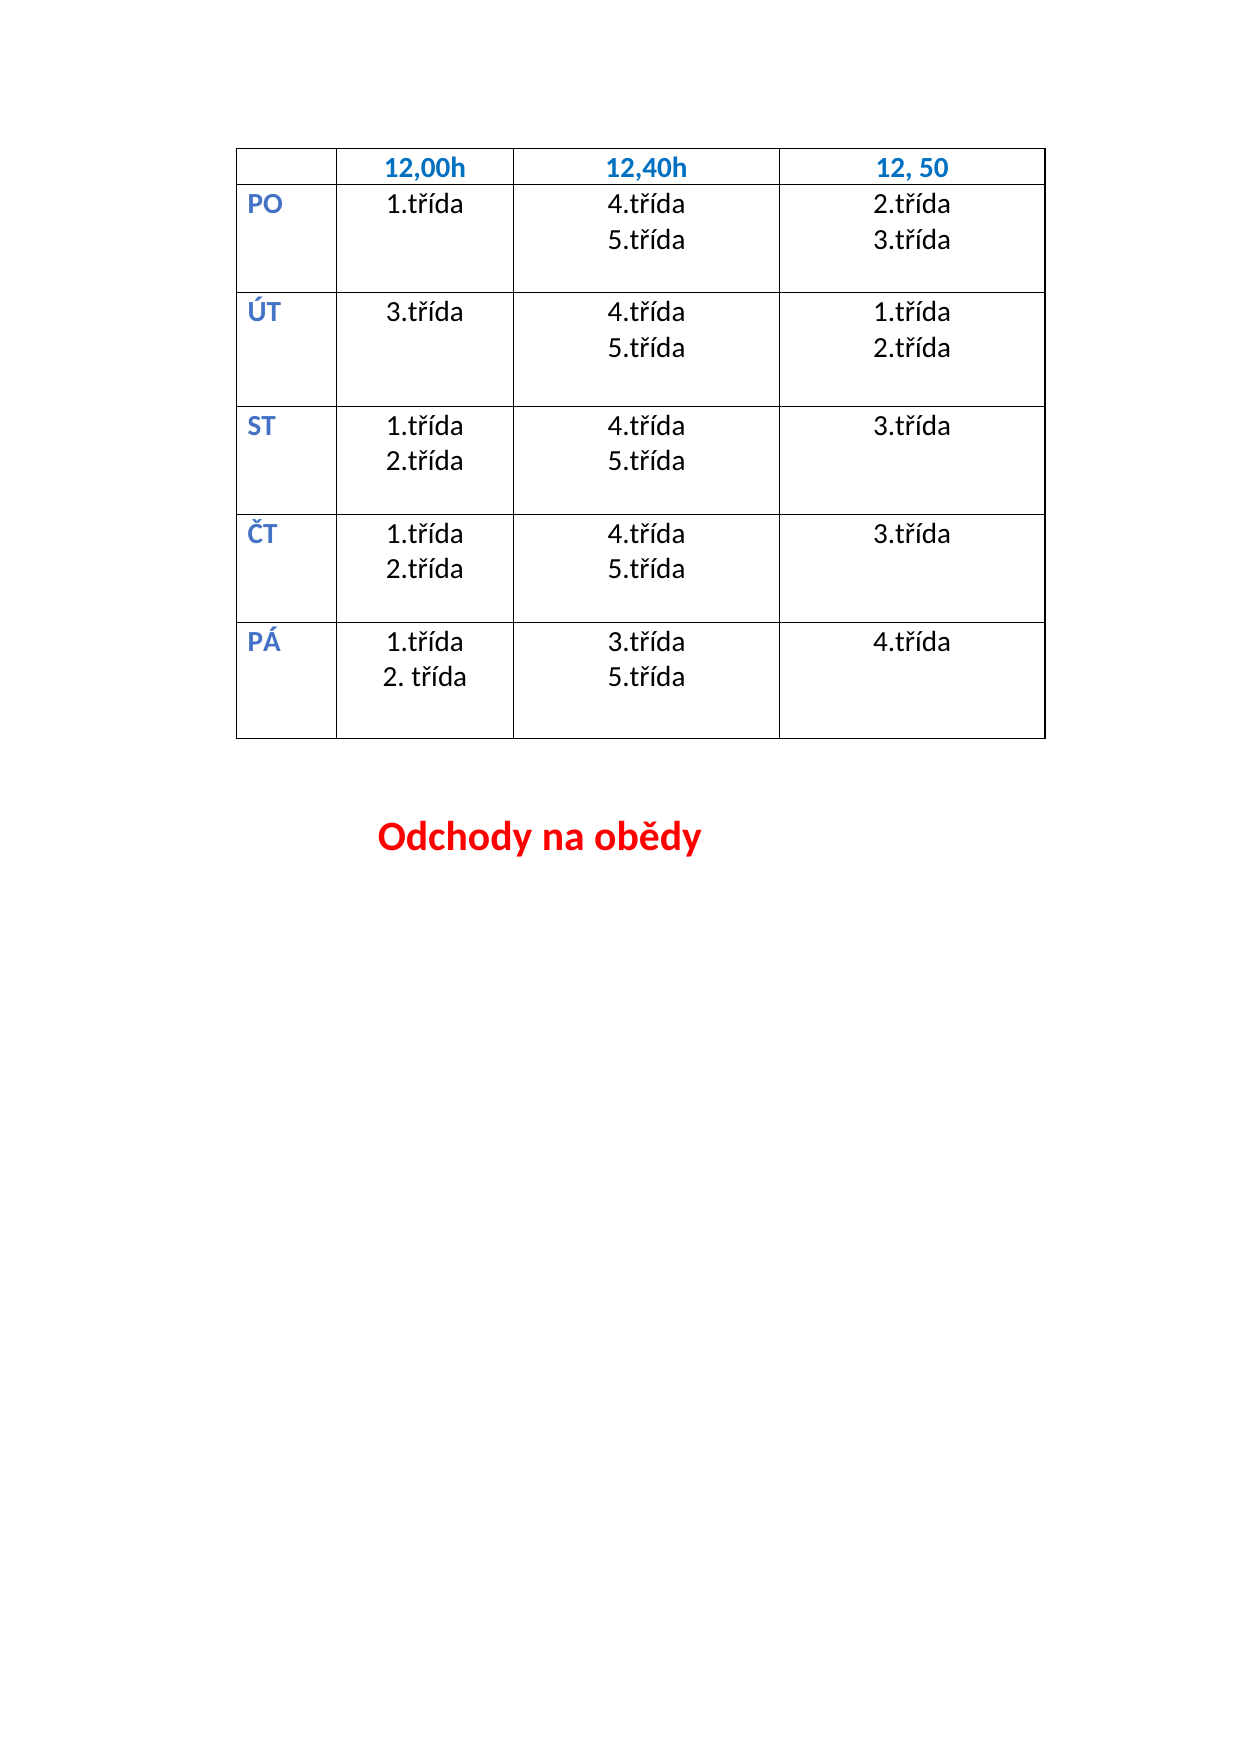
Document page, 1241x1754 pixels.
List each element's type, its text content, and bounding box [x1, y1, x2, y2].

table_cell PO [237, 185, 336, 292]
table_cell 3.třída [337, 293, 513, 406]
table_cell 4.třída 5.třída [514, 185, 779, 292]
table_cell 1.třída 2. třída [337, 623, 513, 738]
table_cell 3.třída [780, 407, 1044, 514]
table_cell 3.třída [780, 515, 1044, 622]
table_cell 4.třída 5.třída [514, 293, 779, 406]
table_cell 4.třída 5.třída [514, 407, 779, 514]
table_header 12,00h [337, 149, 513, 184]
table_cell 4.třída [780, 623, 1044, 738]
table_cell PÁ [237, 623, 336, 738]
table_cell 2.třída 3.třída [780, 185, 1044, 292]
table_cell 3.třída 5.třída [514, 623, 779, 738]
table_cell ÚT [237, 293, 336, 406]
table_cell ČT [237, 515, 336, 622]
table_cell 1.třída 2.třída [337, 515, 513, 622]
table_cell 1.třída 2.třída [780, 293, 1044, 406]
table_header 12, 50 [780, 149, 1044, 184]
table_header 12,40h [514, 149, 779, 184]
table_cell ST [237, 407, 336, 514]
table_cell 1.třída [337, 185, 513, 292]
text Odchody na obědy [236, 810, 1063, 861]
table_header [237, 149, 336, 184]
table_cell 1.třída 2.třída [337, 407, 513, 514]
table_cell 4.třída 5.třída [514, 515, 779, 622]
